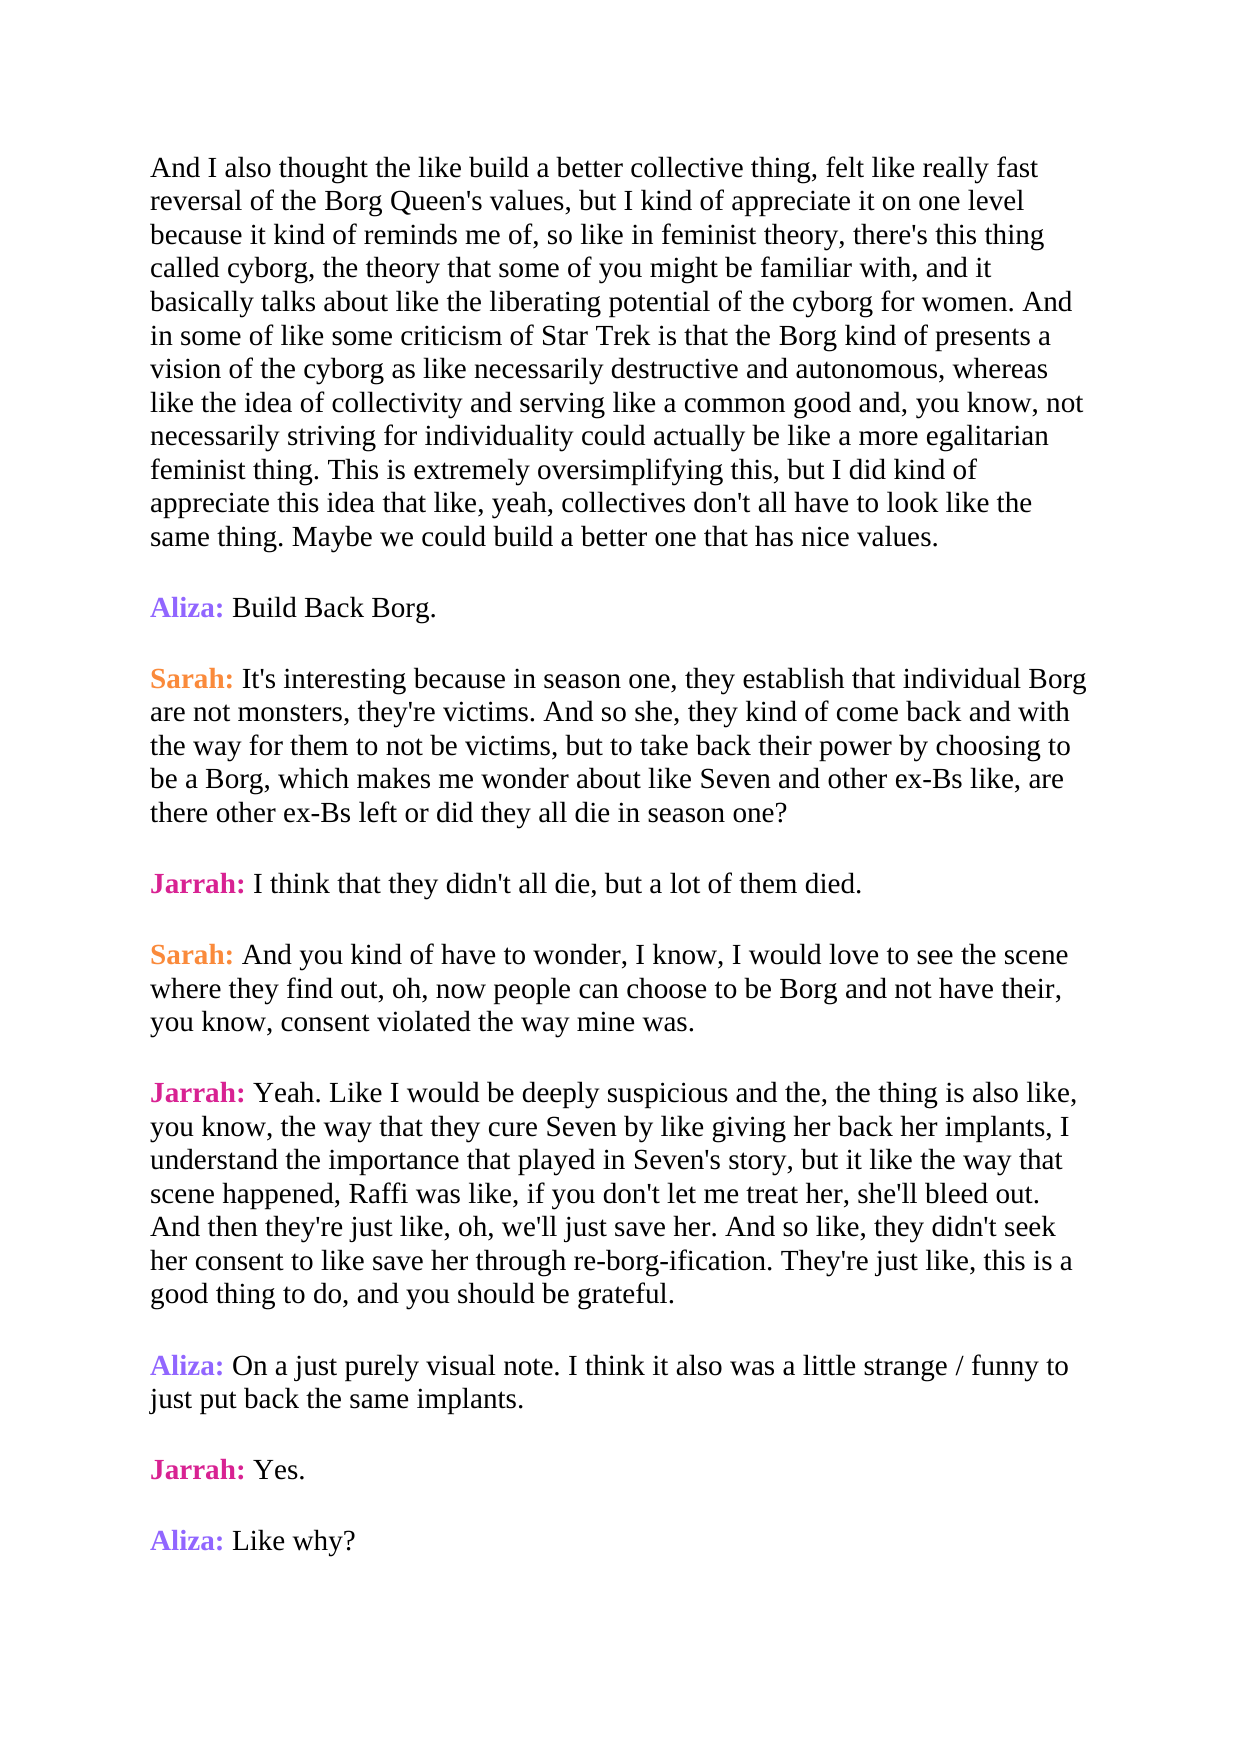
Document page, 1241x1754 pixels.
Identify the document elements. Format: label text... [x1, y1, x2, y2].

text Aliza: Build Back Borg. [150, 590, 1090, 623]
text Jarrah: I think that they didn't all die, but a lot of them died. [150, 866, 1090, 900]
text Aliza: On a just purely visual note. I think it also was a little strange / funny to just put back the same implants. [150, 1348, 1090, 1415]
text Jarrah: Yeah. Like I would be deeply suspicious and the, the thing is also like, you know, the way that they cure Seven by like giving her back her implants, I understand the importance that played in Seven's story, but it like the way that scene happened, Raffi was like, if you don't let me treat her, she'll bleed out. And then they're just like, oh, we'll just save her. And so like, they didn't seek her consent to like save her through re-borg-ification. They're just like, this is a good thing to do, and you should be grateful. [150, 1075, 1090, 1310]
text Sarah: It's interesting because in season one, they establish that individual Borg are not monsters, they're victims. And so she, they kind of come back and with the way for them to not be victims, but to take back their power by choosing to be a Borg, which makes me wonder about like Seven and other ex-Bs like, are there other ex-Bs left or did they all die in season one? [150, 661, 1090, 829]
text Jarrah: Yes. [150, 1452, 1090, 1486]
text And I also thought the like build a better collective thing, felt like really fast reversal of the Borg Queen's values, but I kind of appreciate it on one level because it kind of reminds me of, so like in feminist theory, there's this thing called cyborg, the theory that some of you might be familiar with, and it basically talks about like the liberating potential of the cyborg for women. And in some of like some criticism of Star Trek is that the Borg kind of presents a vision of the cyborg as like necessarily destructive and autonomous, whereas like the idea of collectivity and serving like a common good and, you know, not necessarily striving for individuality could actually be like a more egalitarian feminist thing. This is extremely oversimplifying this, but I did kind of appreciate this idea that like, yeah, collectives don't all have to look like the same thing. Maybe we could build a better one that has nice values. [150, 150, 1090, 552]
text Sarah: And you kind of have to wonder, I know, I would love to see the scene where they find out, oh, now people can choose to be Borg and not have their, you know, consent violated the way mine was. [150, 937, 1090, 1038]
text Aliza: Like why? [150, 1523, 1090, 1557]
